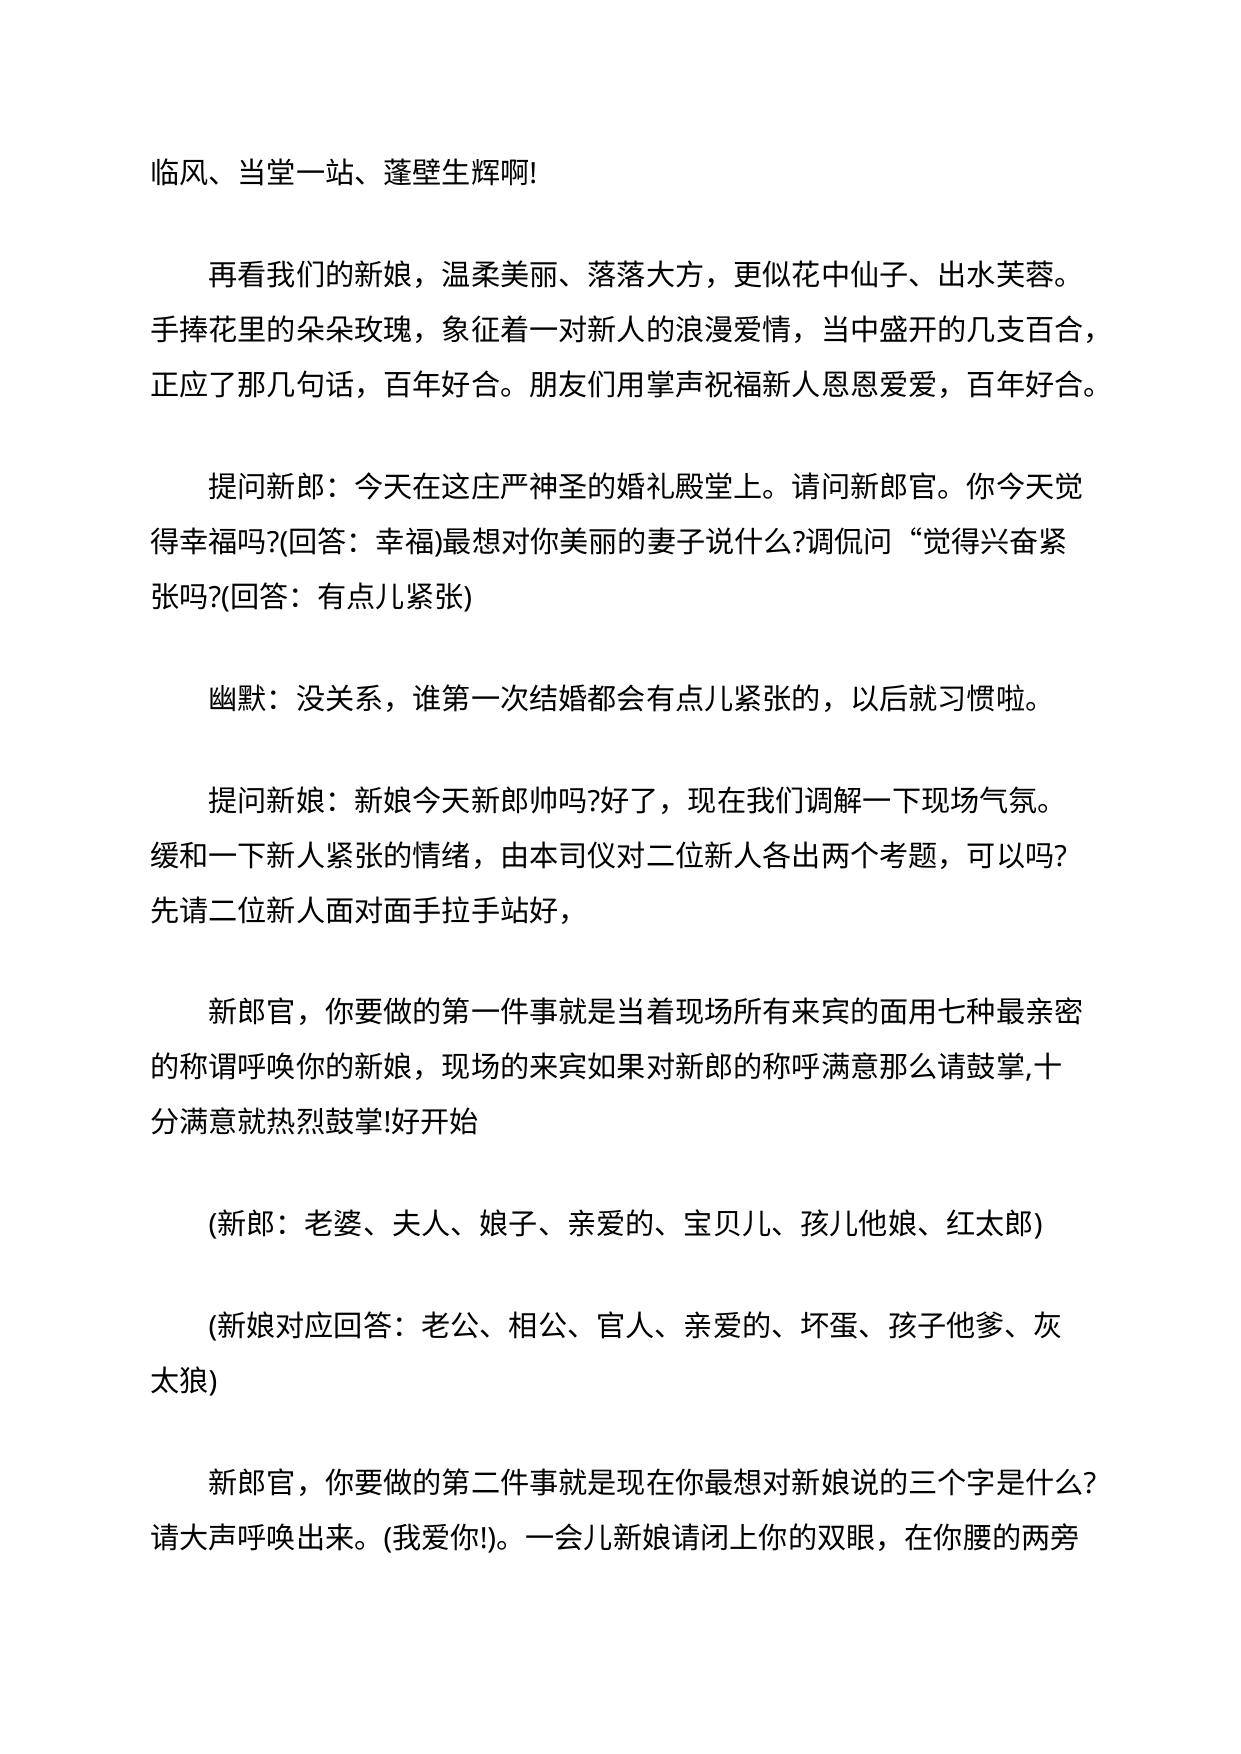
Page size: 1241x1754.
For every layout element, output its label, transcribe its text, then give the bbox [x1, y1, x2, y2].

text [150, 1460, 1090, 1557]
text 再看我们的新娘，温柔美丽、落落大方，更似花中仙子、出水芙蓉。手捧花里的朵朵玫瑰，象征着一对新人的浪漫爱情，当中盛开的几支百合，正应了那几句话，百年好合。朋友们用掌声祝福新人恩恩爱爱，百年好合。 [150, 252, 1090, 404]
text 新郎官，你要做的第一件事就是当着现场所有来宾的面用七种最亲密的称谓呼唤你的新娘，现场的来宾如果对新郎的称呼满意那么请鼓掌,十分满意就热烈鼓掌!好开始 [150, 989, 1090, 1141]
text 提问新娘：新娘今天新郎帅吗?好了，现在我们调解一下现场气氛。缓和一下新人紧张的情绪，由本司仪对二位新人各出两个考题，可以吗?先请二位新人面对面手拉手站好， [150, 777, 1090, 929]
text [150, 150, 1090, 192]
text 幽默：没关系，谁第一次结婚都会有点儿紧张的，以后就习惯啦。 [150, 675, 1090, 718]
text (新郎：老婆、夫人、娘子、亲爱的、宝贝儿、孩儿他娘、红太郎) [150, 1201, 1090, 1243]
text (新娘对应回答：老公、相公、官人、亲爱的、坏蛋、孩子他爹、灰太狼) [150, 1303, 1090, 1400]
text 提问新郎：今天在这庄严神圣的婚礼殿堂上。请问新郎官。你今天觉得幸福吗?(回答：幸福)最想对你美丽的妻子说什么?调侃问“觉得兴奋紧张吗?(回答：有点儿紧张) [150, 463, 1090, 616]
